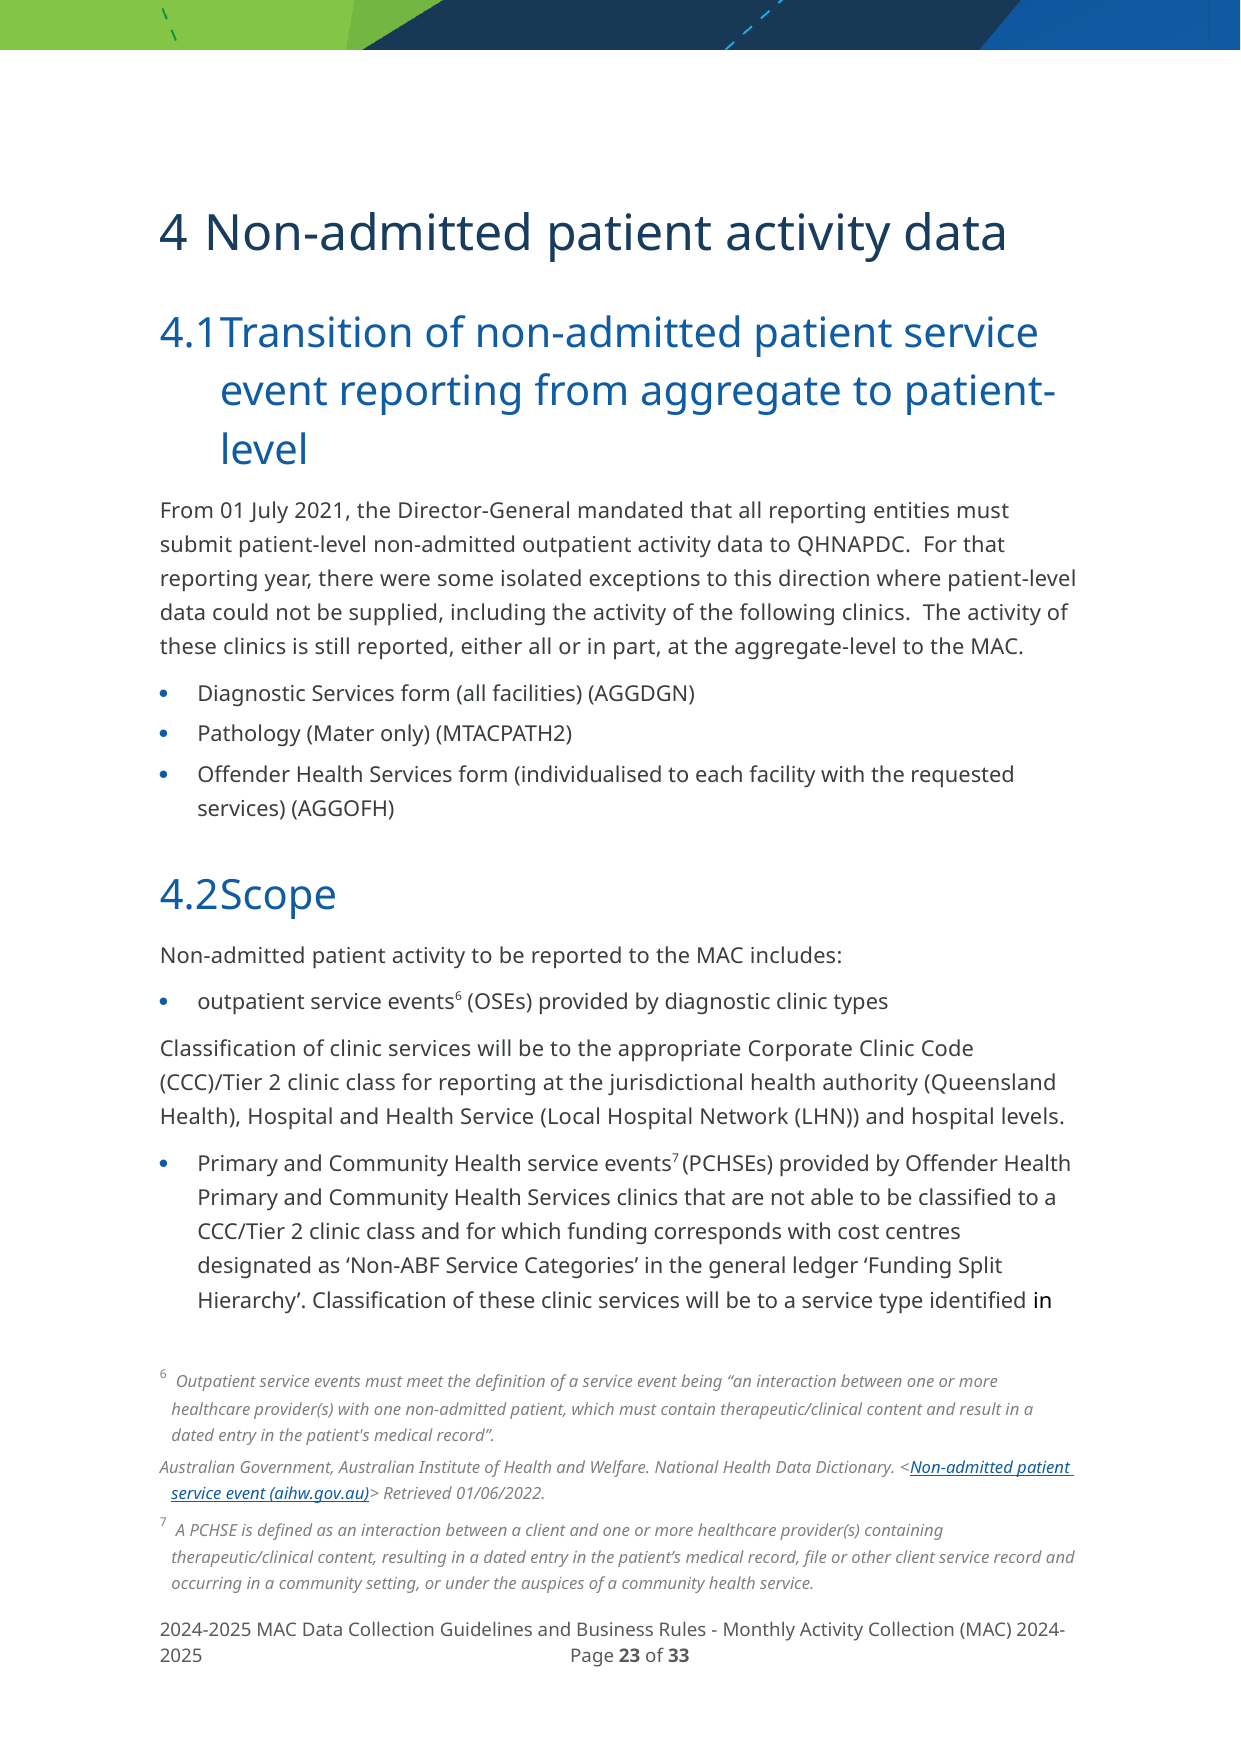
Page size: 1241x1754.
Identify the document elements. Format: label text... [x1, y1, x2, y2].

subtitle Scope [159, 864, 1081, 921]
subtitle Transition of non-admitted patient service event reporting from aggregate to patient-level [159, 303, 1081, 476]
text Non-admitted patient activity to be reported to the MAC includes: [159, 940, 1081, 969]
subtitle Non-admitted patient activity data [159, 197, 1081, 265]
list Pathology (Mater only) (MTACPATH2) [159, 718, 1081, 748]
list outpatient service events (OSEs) provided by diagnostic clinic types [159, 986, 1081, 1016]
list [159, 1148, 1081, 1314]
text From 01 July 2021, the Director-General mandated that all reporting entities must submit patient-level non-admitted outpatient activity data to QHNAPDC. For that reporting year, there were some isolated exceptions to this direction where patient-level data could not be supplied, including the activity of the following clinics. The activity of these clinics is still reported, either all or in part, at the aggregate-level to the MAC. [159, 494, 1081, 661]
list Offender Health Services form (individualised to each facility with the requested services) (AGGOFH) [159, 759, 1081, 823]
text Classification of clinic services will be to the appropriate Corporate Clinic Code (CCC)/Tier 2 clinic class for reporting at the jurisdictional health authority (Queensland Health), Hospital and Health Service (Local Hospital Network (LHN)) and hospital levels. [159, 1033, 1081, 1131]
picture [0, 0, 1241, 211]
list Diagnostic Services form (all facilities) (AGGDGN) [159, 678, 1081, 708]
